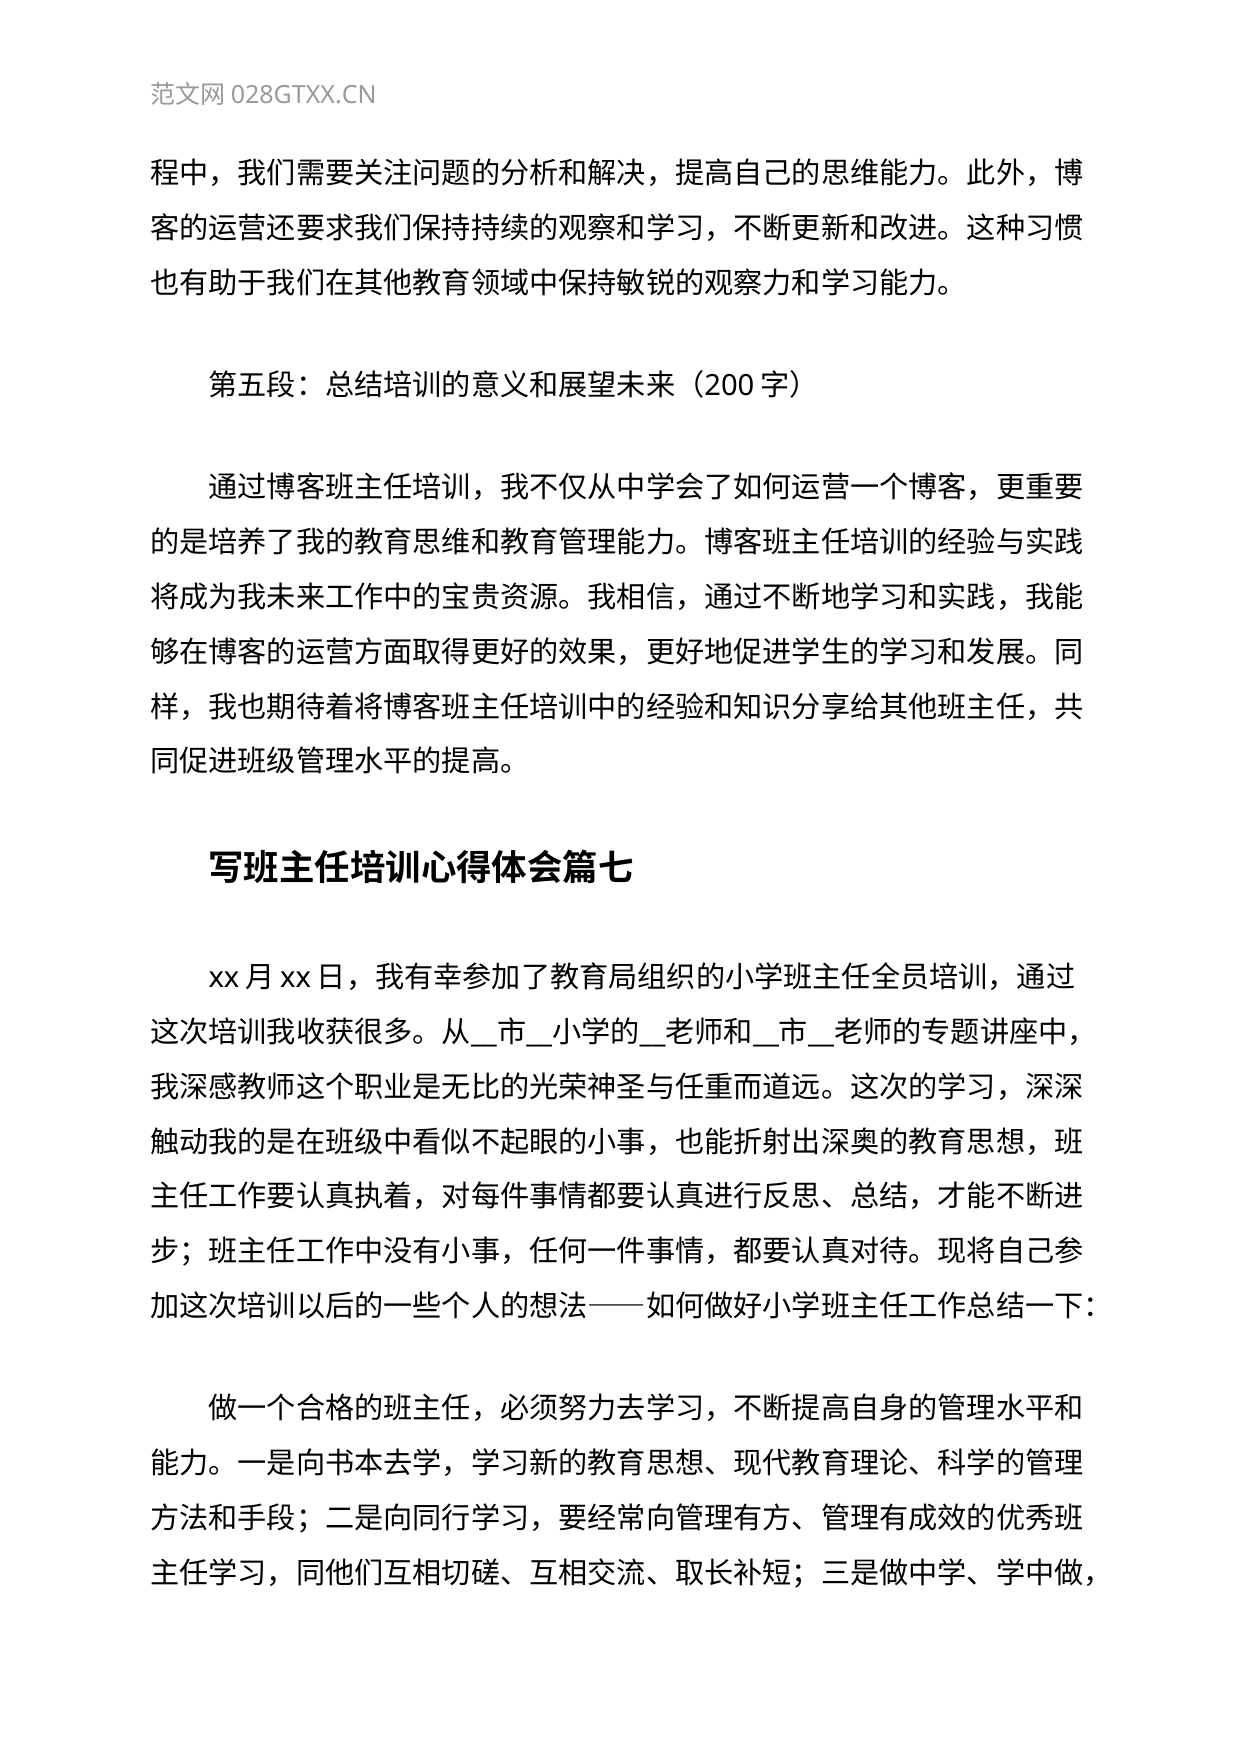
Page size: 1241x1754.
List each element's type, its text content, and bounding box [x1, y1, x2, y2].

text 写班主任培训心得体会篇七 [150, 840, 1090, 891]
text 通过博客班主任培训，我不仅从中学会了如何运营一个博客，更重要的是培养了我的教育思维和教育管理能力。博客班主任培训的经验与实践将成为我未来工作中的宝贵资源。我相信，通过不断地学习和实践，我能够在博客的运营方面取得更好的效果，更好地促进学生的学习和发展。同样，我也期待着将博客班主任培训中的经验和知识分享给其他班主任，共同促进班级管理水平的提高。 [150, 463, 1090, 780]
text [150, 150, 1090, 302]
text xx月xx日，我有幸参加了教育局组织的小学班主任全员培训，通过这次培训我收获很多。从__市__小学的__老师和__市__老师的专题讲座中，我深感教师这个职业是无比的光荣神圣与任重而道远。这次的学习，深深触动我的是在班级中看似不起眼的小事，也能折射出深奥的教育思想，班主任工作要认真执着，对每件事情都要认真进行反思、总结，才能不断进步；班主任工作中没有小事，任何一件事情，都要认真对待。现将自己参加这次培训以后的一些个人的想法——如何做好小学班主任工作总结一下： [150, 953, 1090, 1325]
text 第五段：总结培训的意义和展望未来（200字） [150, 362, 1090, 404]
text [150, 1384, 1090, 1592]
